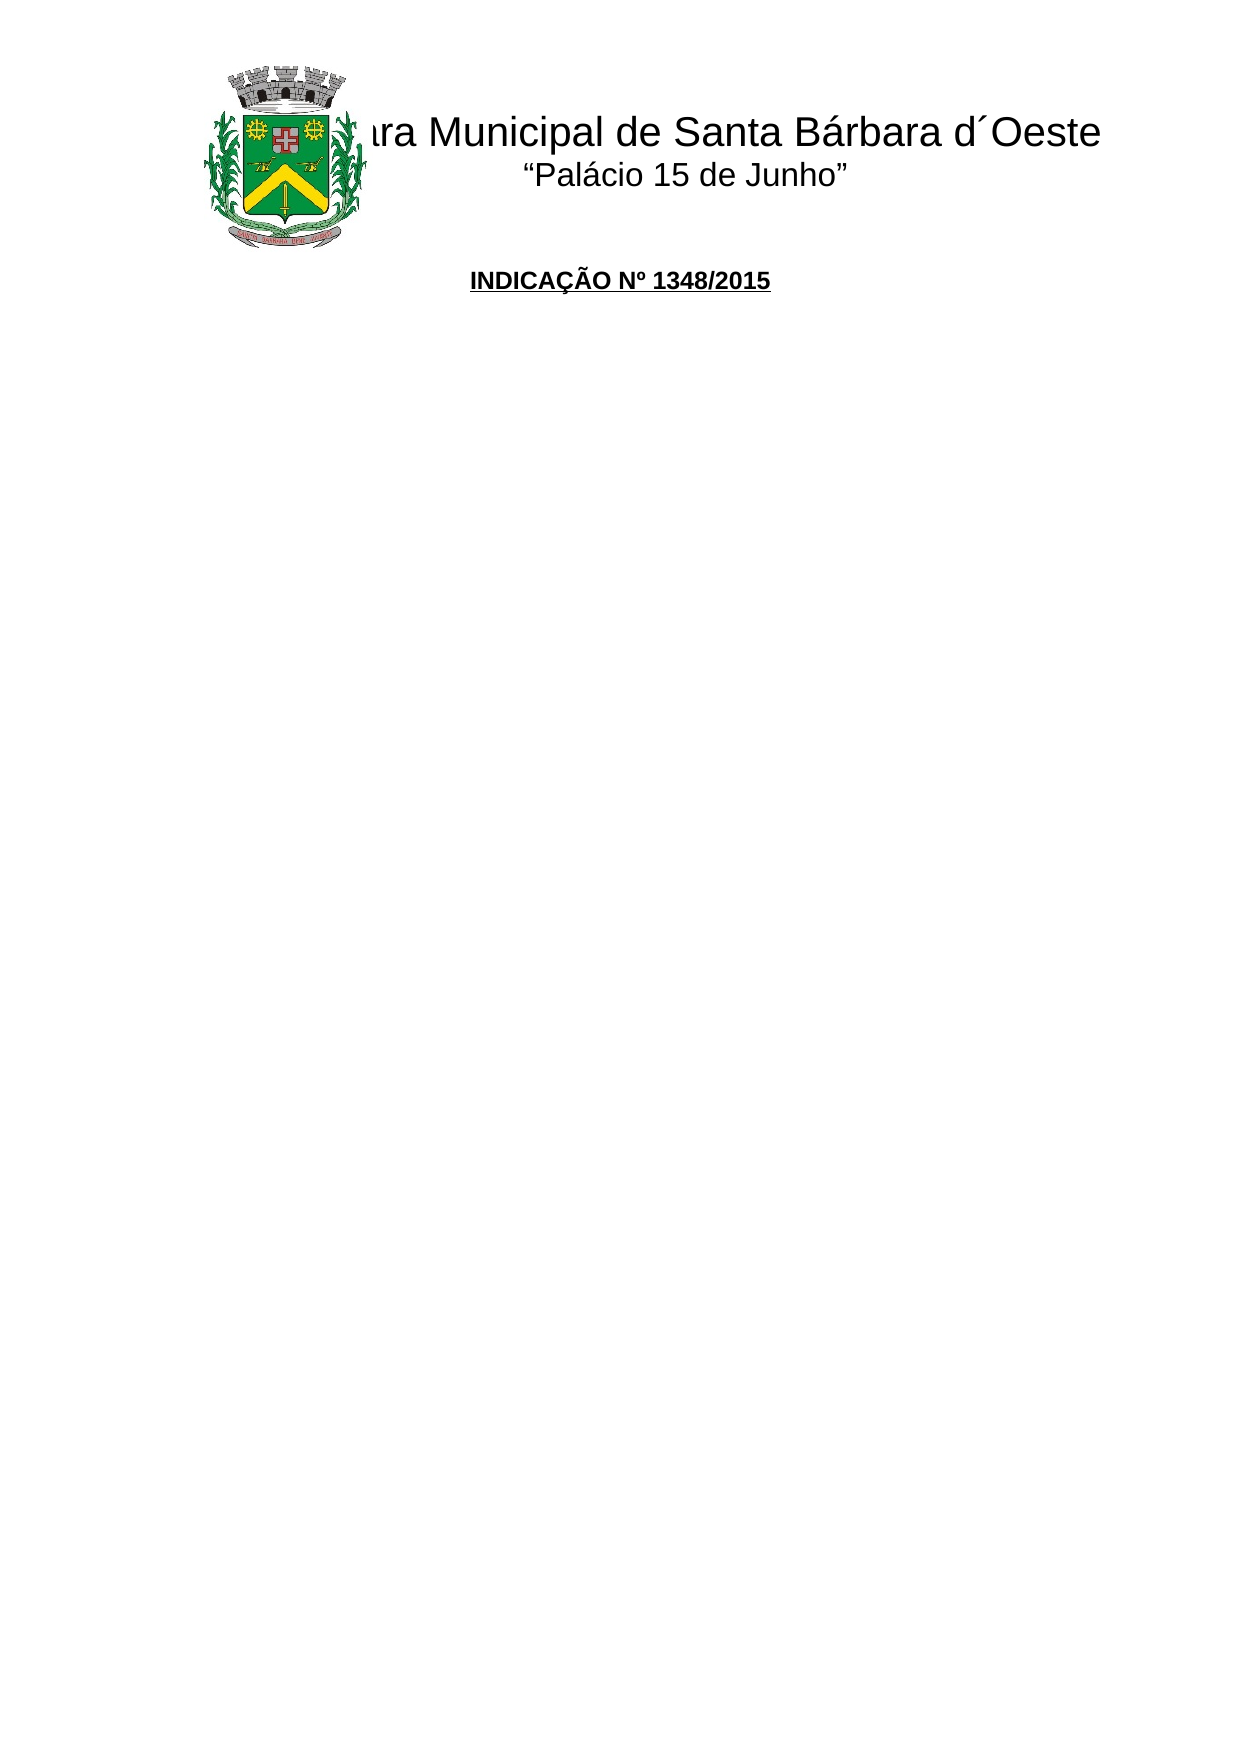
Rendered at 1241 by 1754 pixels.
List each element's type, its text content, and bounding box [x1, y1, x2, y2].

title INDICAÇÃO Nº 1348/2015 [177, 266, 1063, 294]
picture [203, 66, 374, 255]
